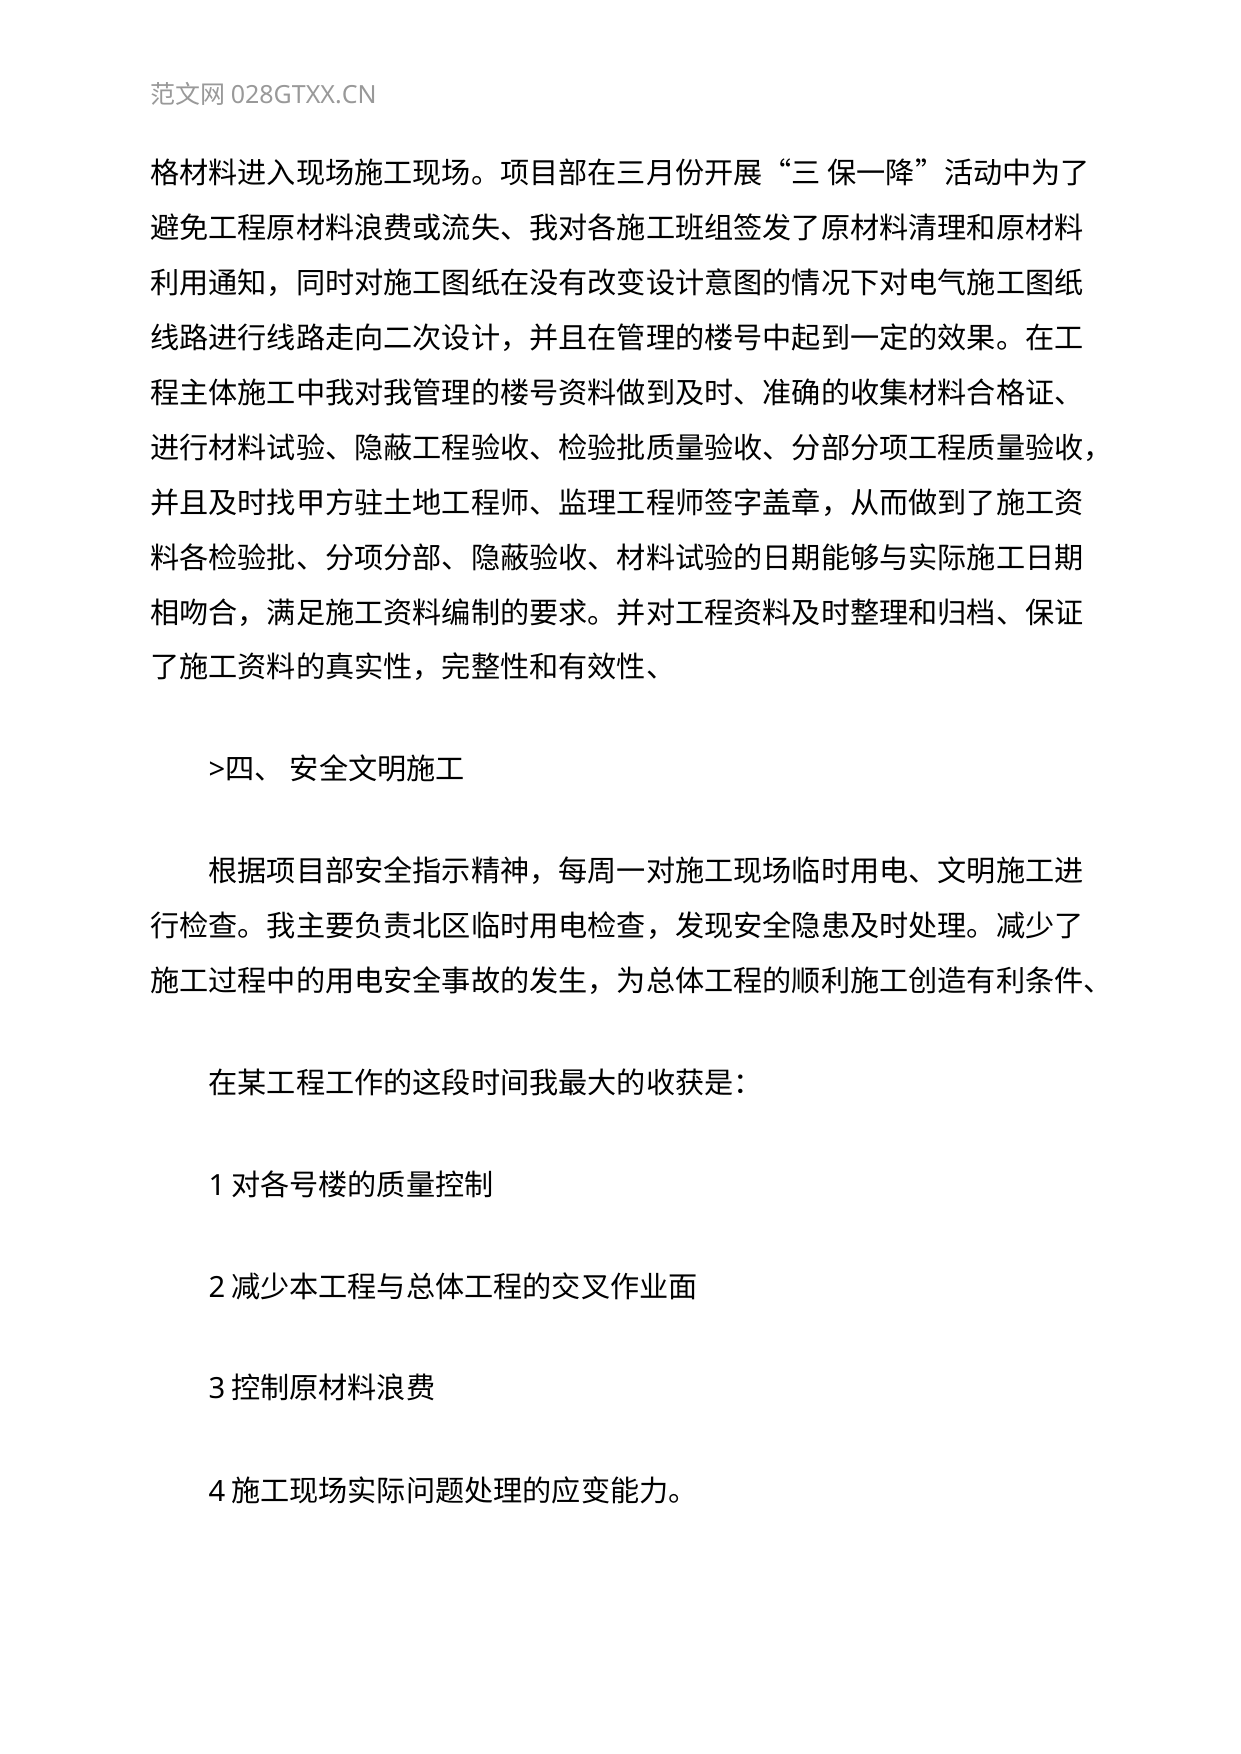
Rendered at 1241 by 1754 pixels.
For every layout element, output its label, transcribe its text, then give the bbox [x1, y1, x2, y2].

text 在某工程工作的这段时间我最大的收获是： [150, 1059, 1090, 1102]
text >四、 安全文明施工 [150, 746, 1090, 788]
text 1对各号楼的质量控制 [150, 1161, 1090, 1203]
text 3控制原材料浪费 [150, 1365, 1090, 1407]
text 4施工现场实际问题处理的应变能力。 [150, 1467, 1090, 1509]
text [150, 150, 1090, 686]
text 根据项目部安全指示精神，每周一对施工现场临时用电、文明施工进行检查。我主要负责北区临时用电检查，发现安全隐患及时处理。减少了施工过程中的用电安全事故的发生，为总体工程的顺利施工创造有利条件、 [150, 848, 1090, 1000]
text 2减少本工程与总体工程的交叉作业面 [150, 1263, 1090, 1306]
